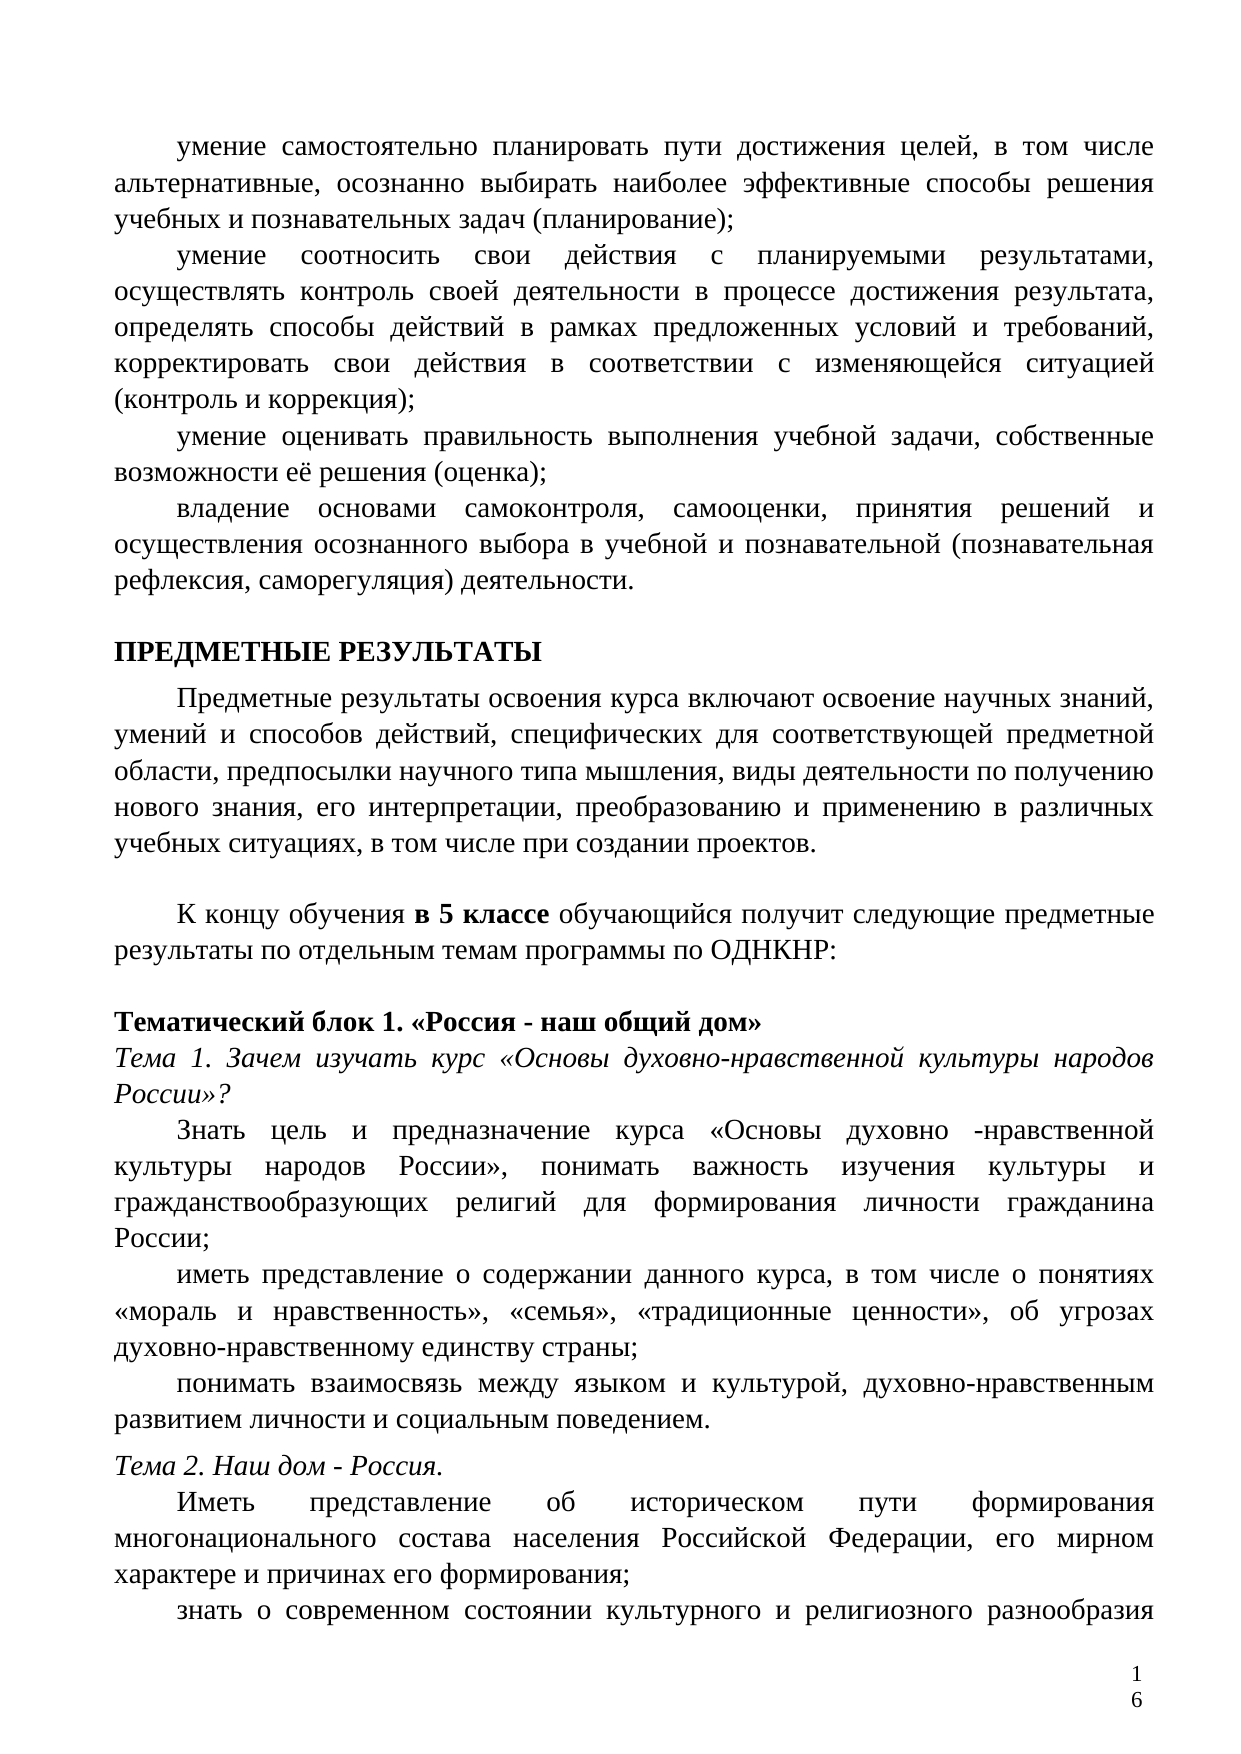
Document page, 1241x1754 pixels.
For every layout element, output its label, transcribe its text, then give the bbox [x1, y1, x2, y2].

text Иметь представление об историческом пути формирования многонационального состава населения Российской Федерации, его мирном характере и причинах его формирования; [114, 1484, 1155, 1590]
text иметь представление о содержании данного курса, в том числе о понятиях «мораль и нравственность», «семья», «традиционные ценности», об угрозах духовно-нравственному единству страны; [114, 1257, 1155, 1362]
text Предметные результаты освоения курса включают освоение научных знаний, умений и способов действий, специфических для соответствующей предметной области, предпосылки научного типа мышления, виды деятельности по получению нового знания, его интерпретации, преобразованию и применению в различных учебных ситуациях, в том числе при создании проектов. [114, 680, 1155, 858]
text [114, 1592, 1155, 1626]
text понимать взаимосвязь между языком и культурой, духовно-нравственным развитием личности и социальным поведением. [114, 1365, 1155, 1435]
text Тема 1. Зачем изучать курс «Основы духовно-нравственной культуры народов России»? [114, 1040, 1155, 1109]
text умение самостоятельно планировать пути достижения целей, в том числе альтернативные, осознанно выбирать наиболее эффективные способы решения учебных и познавательных задач (планирование); [114, 128, 1155, 234]
text К концу обучения в 5 классе обучающийся получит следующие предметные результаты по отдельным темам программы по ОДНКНР: [114, 897, 1155, 966]
text умение оценивать правильность выполнения учебной задачи, собственные возможности её решения (оценка); [114, 418, 1155, 487]
text ПРЕДМЕТНЫЕ РЕЗУЛЬТАТЫ [114, 634, 1155, 667]
text Тема 2. Наш дом - Россия. [114, 1448, 1155, 1481]
text Тематический блок 1. «Россия - наш общий дом» [114, 1004, 1155, 1037]
text владение основами самоконтроля, самооценки, принятия решений и осуществления осознанного выбора в учебной и познавательной (познавательная рефлексия, саморегуляция) деятельности. [114, 490, 1155, 596]
text умение соотносить свои действия с планируемыми результатами, осуществлять контроль своей деятельности в процессе достижения результата, определять способы действий в рамках предложенных условий и требований, корректировать свои действия в соответствии с изменяющейся ситуацией (контроль и коррекция); [114, 237, 1155, 415]
text Знать цель и предназначение курса «Основы духовно -нравственной культуры народов России», понимать важность изучения культуры и гражданствообразующих религий для формирования личности гражданина России; [114, 1112, 1155, 1254]
